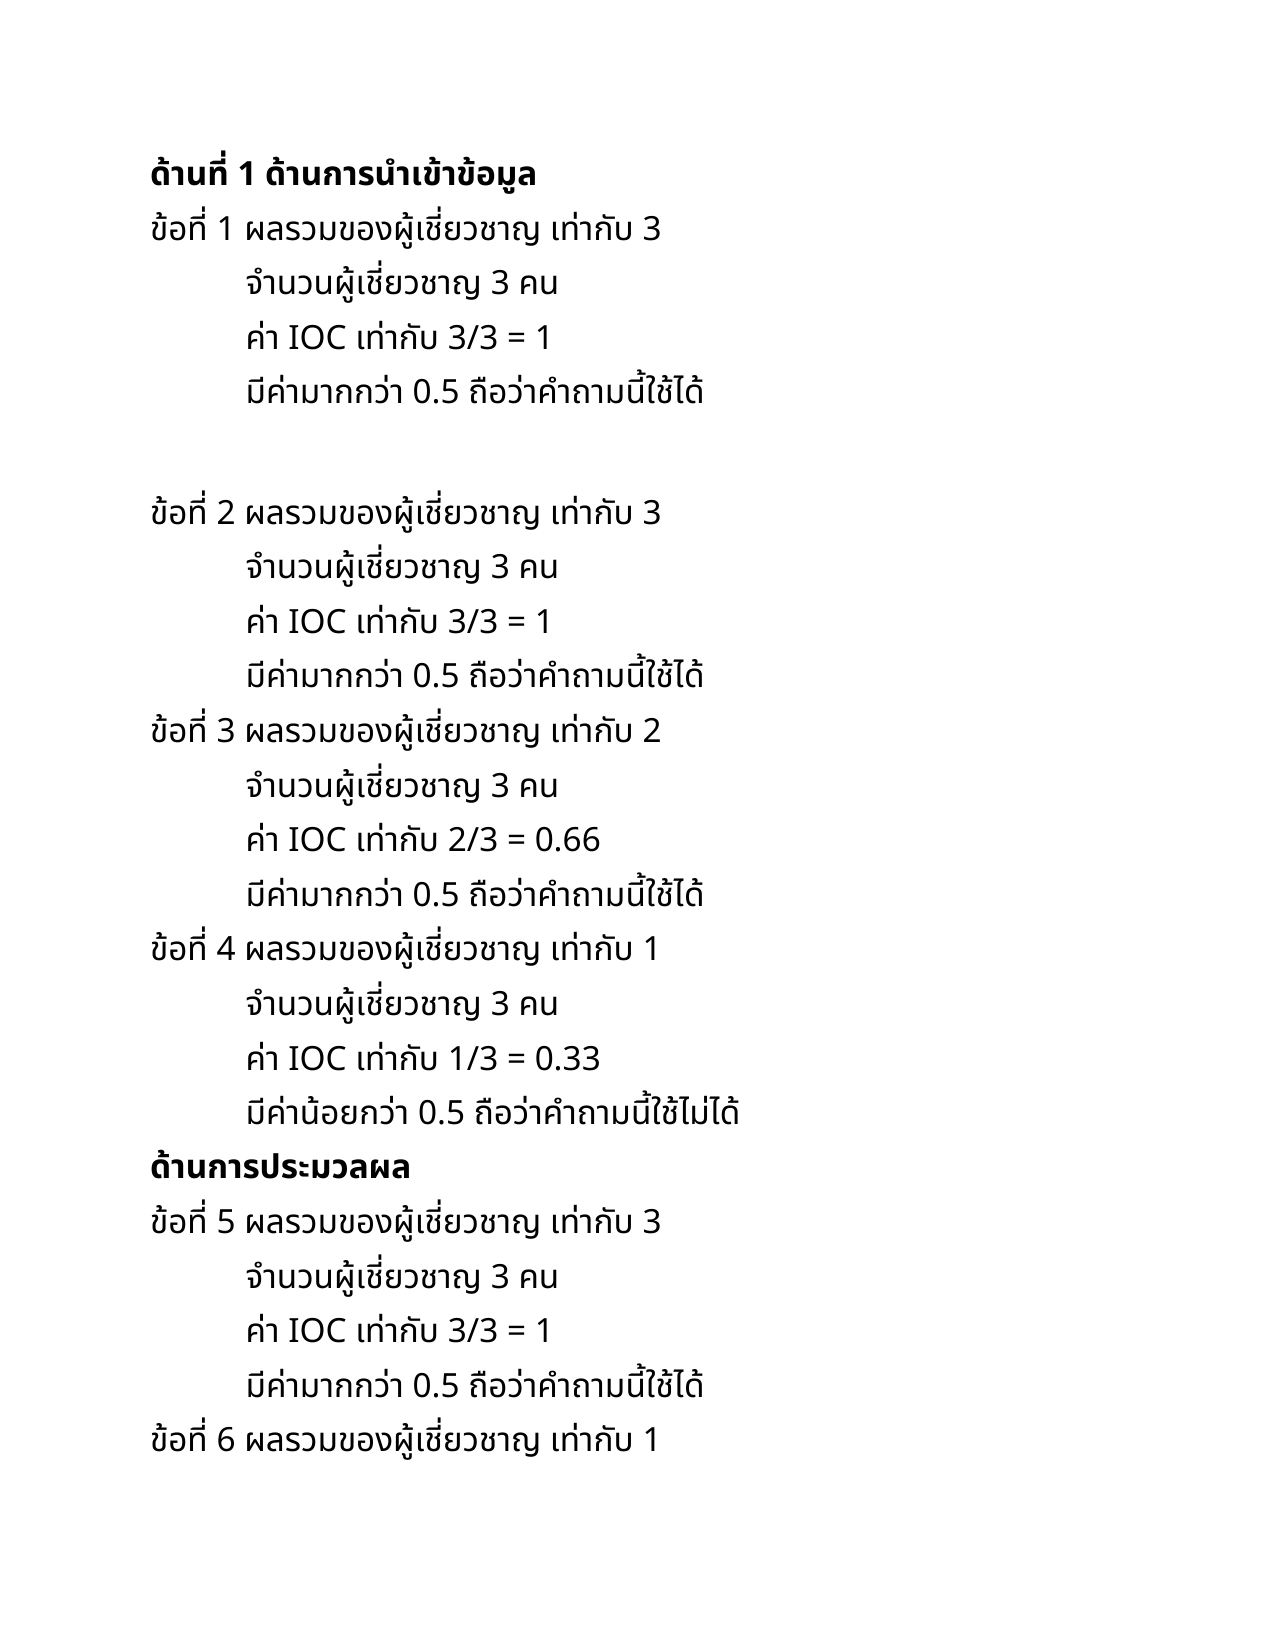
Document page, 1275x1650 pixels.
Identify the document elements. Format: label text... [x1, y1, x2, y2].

text มีค่ามากกว่า 0.5 ถือว่าคำถามนี้ใช้ได้ [150, 1362, 1125, 1412]
text มีค่าน้อยกว่า 0.5 ถือว่าคำถามนี้ใช้ไม่ได้ [150, 1089, 1125, 1139]
text ค่า IOC เท่ากับ 3/3 = 1 [150, 314, 1125, 364]
text ด้านที่ 1 ด้านการนำเข้าข้อมูล [150, 150, 1125, 201]
text ค่า IOC เท่ากับ 3/3 = 1 [150, 598, 1125, 648]
text ข้อที่ 6 ผลรวมของผู้เชี่ยวชาญ เท่ากับ 1 [150, 1416, 1125, 1467]
text ค่า IOC เท่ากับ 3/3 = 1 [150, 1307, 1125, 1358]
text มีค่ามากกว่า 0.5 ถือว่าคำถามนี้ใช้ได้ [150, 368, 1125, 419]
text จำนวนผู้เชี่ยวชาญ 3 คน [150, 980, 1125, 1030]
text มีค่ามากกว่า 0.5 ถือว่าคำถามนี้ใช้ได้ [150, 652, 1125, 703]
text ข้อที่ 1 ผลรวมของผู้เชี่ยวชาญ เท่ากับ 3 [150, 204, 1125, 255]
text ข้อที่ 3 ผลรวมของผู้เชี่ยวชาญ เท่ากับ 2 [150, 707, 1125, 757]
text ข้อที่ 4 ผลรวมของผู้เชี่ยวชาญ เท่ากับ 1 [150, 925, 1125, 976]
text จำนวนผู้เชี่ยวชาญ 3 คน [150, 259, 1125, 310]
text ข้อที่ 2 ผลรวมของผู้เชี่ยวชาญ เท่ากับ 3 [150, 488, 1125, 539]
text จำนวนผู้เชี่ยวชาญ 3 คน [150, 1252, 1125, 1303]
text จำนวนผู้เชี่ยวชาญ 3 คน [150, 761, 1125, 812]
text ค่า IOC เท่ากับ 2/3 = 0.66 [150, 816, 1125, 867]
text จำนวนผู้เชี่ยวชาญ 3 คน [150, 543, 1125, 594]
text มีค่ามากกว่า 0.5 ถือว่าคำถามนี้ใช้ได้ [150, 871, 1125, 921]
text ข้อที่ 5 ผลรวมของผู้เชี่ยวชาญ เท่ากับ 3 [150, 1198, 1125, 1248]
text ด้านการประมวลผล [150, 1143, 1125, 1194]
text ค่า IOC เท่ากับ 1/3 = 0.33 [150, 1034, 1125, 1085]
